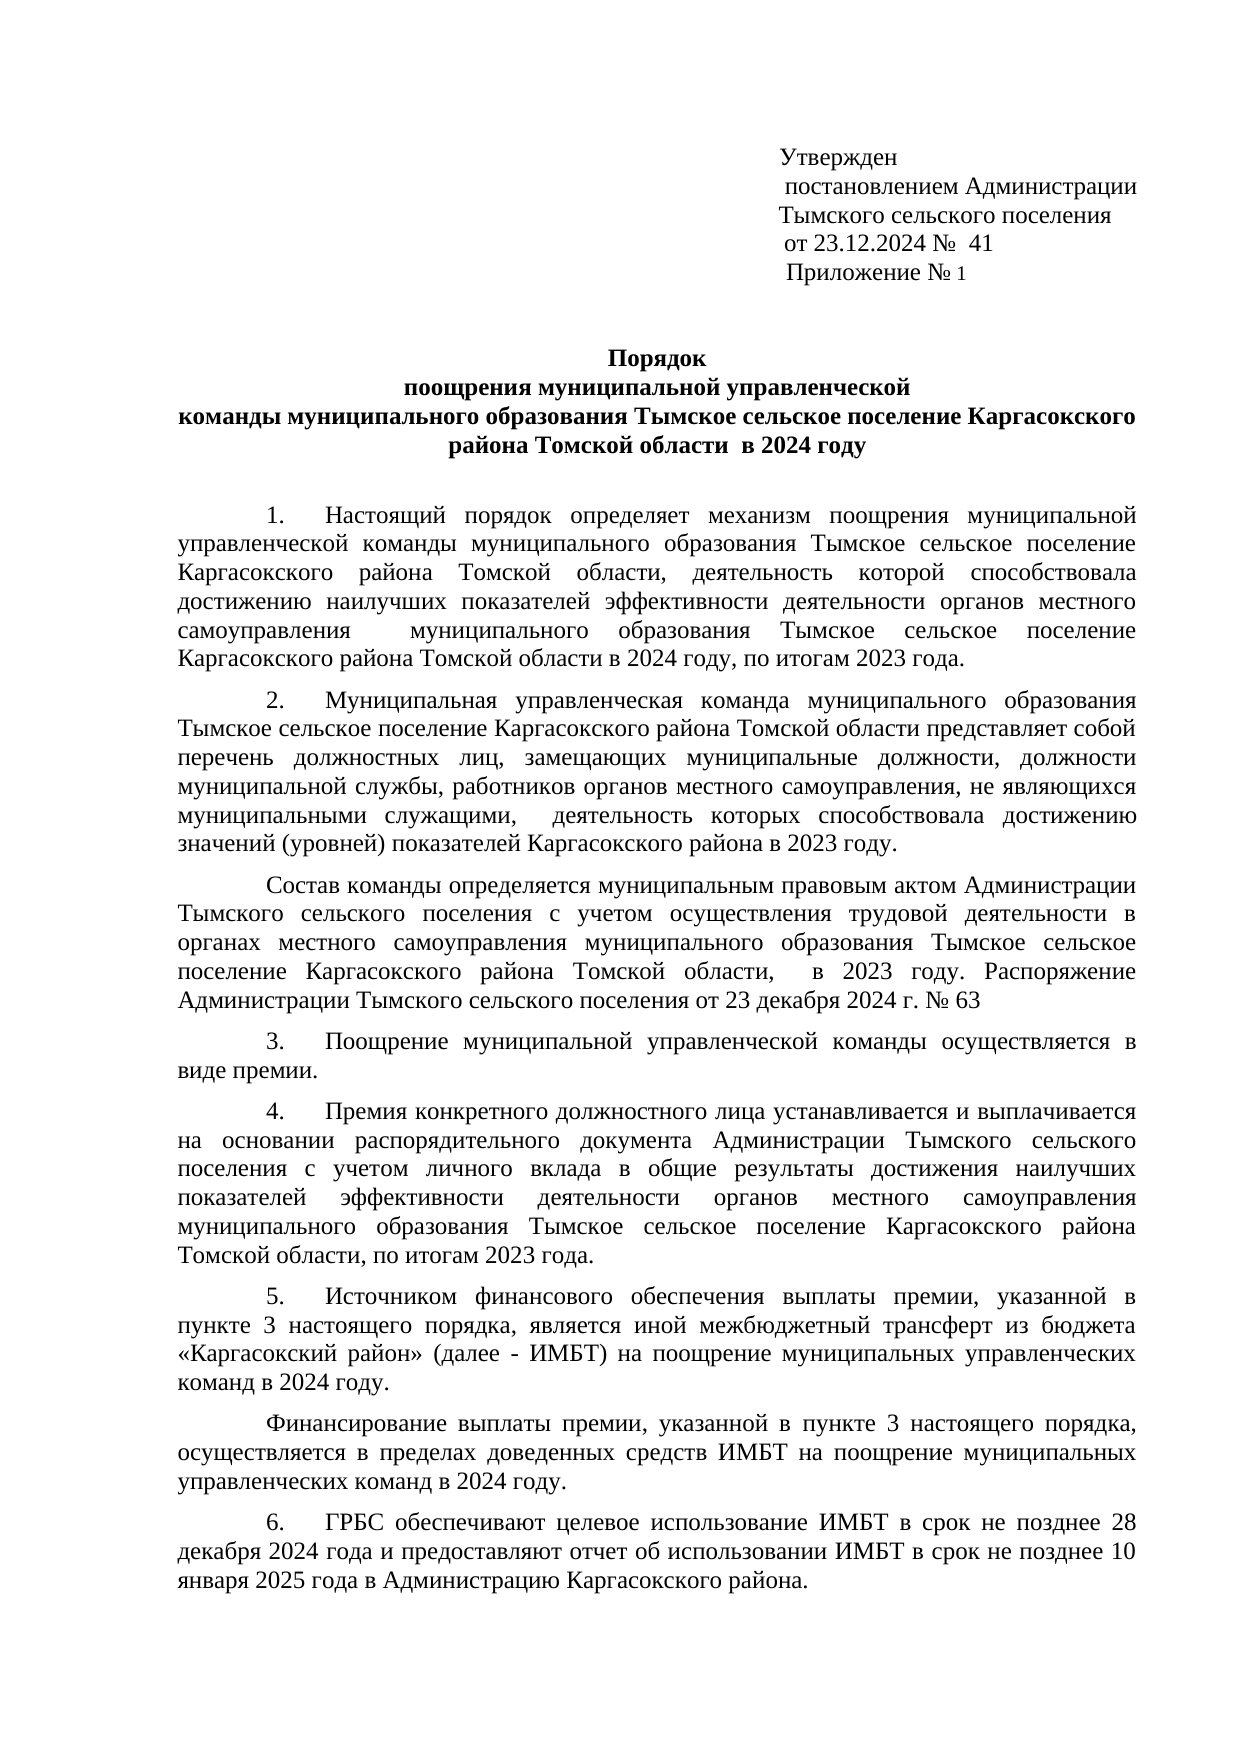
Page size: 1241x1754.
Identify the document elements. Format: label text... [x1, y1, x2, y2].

text Финансирование выплаты премии, указанной в пункте 3 настоящего порядка, осуществляется в пределах доведенных средств ИМБТ на поощрение муниципальных управленческих команд в 2024 году. [177, 1408, 1137, 1495]
text поощрения муниципальной управленческой [177, 372, 1137, 401]
text команды муниципального образования Тымское сельское поселение Каргасокского района Томской области в 2024 году [177, 401, 1137, 458]
list Муниципальная управленческая команда муниципального образования Тымское сельское поселение Каргасокского района Томской области представляет собой перечень должностных лиц, замещающих муниципальные должности, должности муниципальной службы, работников органов местного самоуправления, не являющихся муниципальными служащими, деятельность которых способствовала достижению значений (уровней) показателей Каргасокского района в 2023 году. [177, 685, 1137, 857]
list Настоящий порядок определяет механизм поощрения муниципальной управленческой команды муниципального образования Тымское сельское поселение Каргасокского района Томской области, деятельность которой способствовала достижению наилучших показателей эффективности деятельности органов местного самоуправления муниципального образования Тымское сельское поселение Каргасокского района Томской области в 2024 году, по итогам 2023 года. [177, 500, 1137, 672]
text Тымского сельского поселения [177, 200, 1137, 228]
list Источником финансового обеспечения выплаты премии, указанной в пункте 3 настоящего порядка, является иной межбюджетный трансферт из бюджета «Каргасокский район» (далее - ИМБТ) на поощрение муниципальных управленческих команд в 2024 году. [177, 1281, 1137, 1396]
text Состав команды определяется муниципальным правовым актом Администрации Тымского сельского поселения с учетом осуществления трудовой деятельности в органах местного самоуправления муниципального образования Тымское сельское поселение Каргасокского района Томской области, в 2023 году. Распоряжение Администрации Тымского сельского поселения от 23 декабря 2024 г. № 63 [177, 870, 1137, 1013]
text Порядок [177, 343, 1137, 372]
text Утвержден [177, 142, 1137, 171]
list Поощрение муниципальной управленческой команды осуществляется в виде премии. [177, 1026, 1137, 1083]
text постановлением Администрации [177, 171, 1137, 200]
text от 23.12.2024 № 41 [177, 228, 1137, 257]
text Приложение № 1 [177, 257, 1137, 286]
list ГРБС обеспечивают целевое использование ИМБТ в срок не позднее 28 декабря 2024 года и предоставляют отчет об использовании ИМБТ в срок не позднее 10 января 2025 года в Администрацию Каргасокского района. [177, 1507, 1137, 1593]
list Премия конкретного должностного лица устанавливается и выплачивается на основании распорядительного документа Администрации Тымского сельского поселения с учетом личного вклада в общие результаты достижения наилучших показателей эффективности деятельности органов местного самоуправления муниципального образования Тымское сельское поселение Каргасокского района Томской области, по итогам 2023 года. [177, 1096, 1137, 1268]
